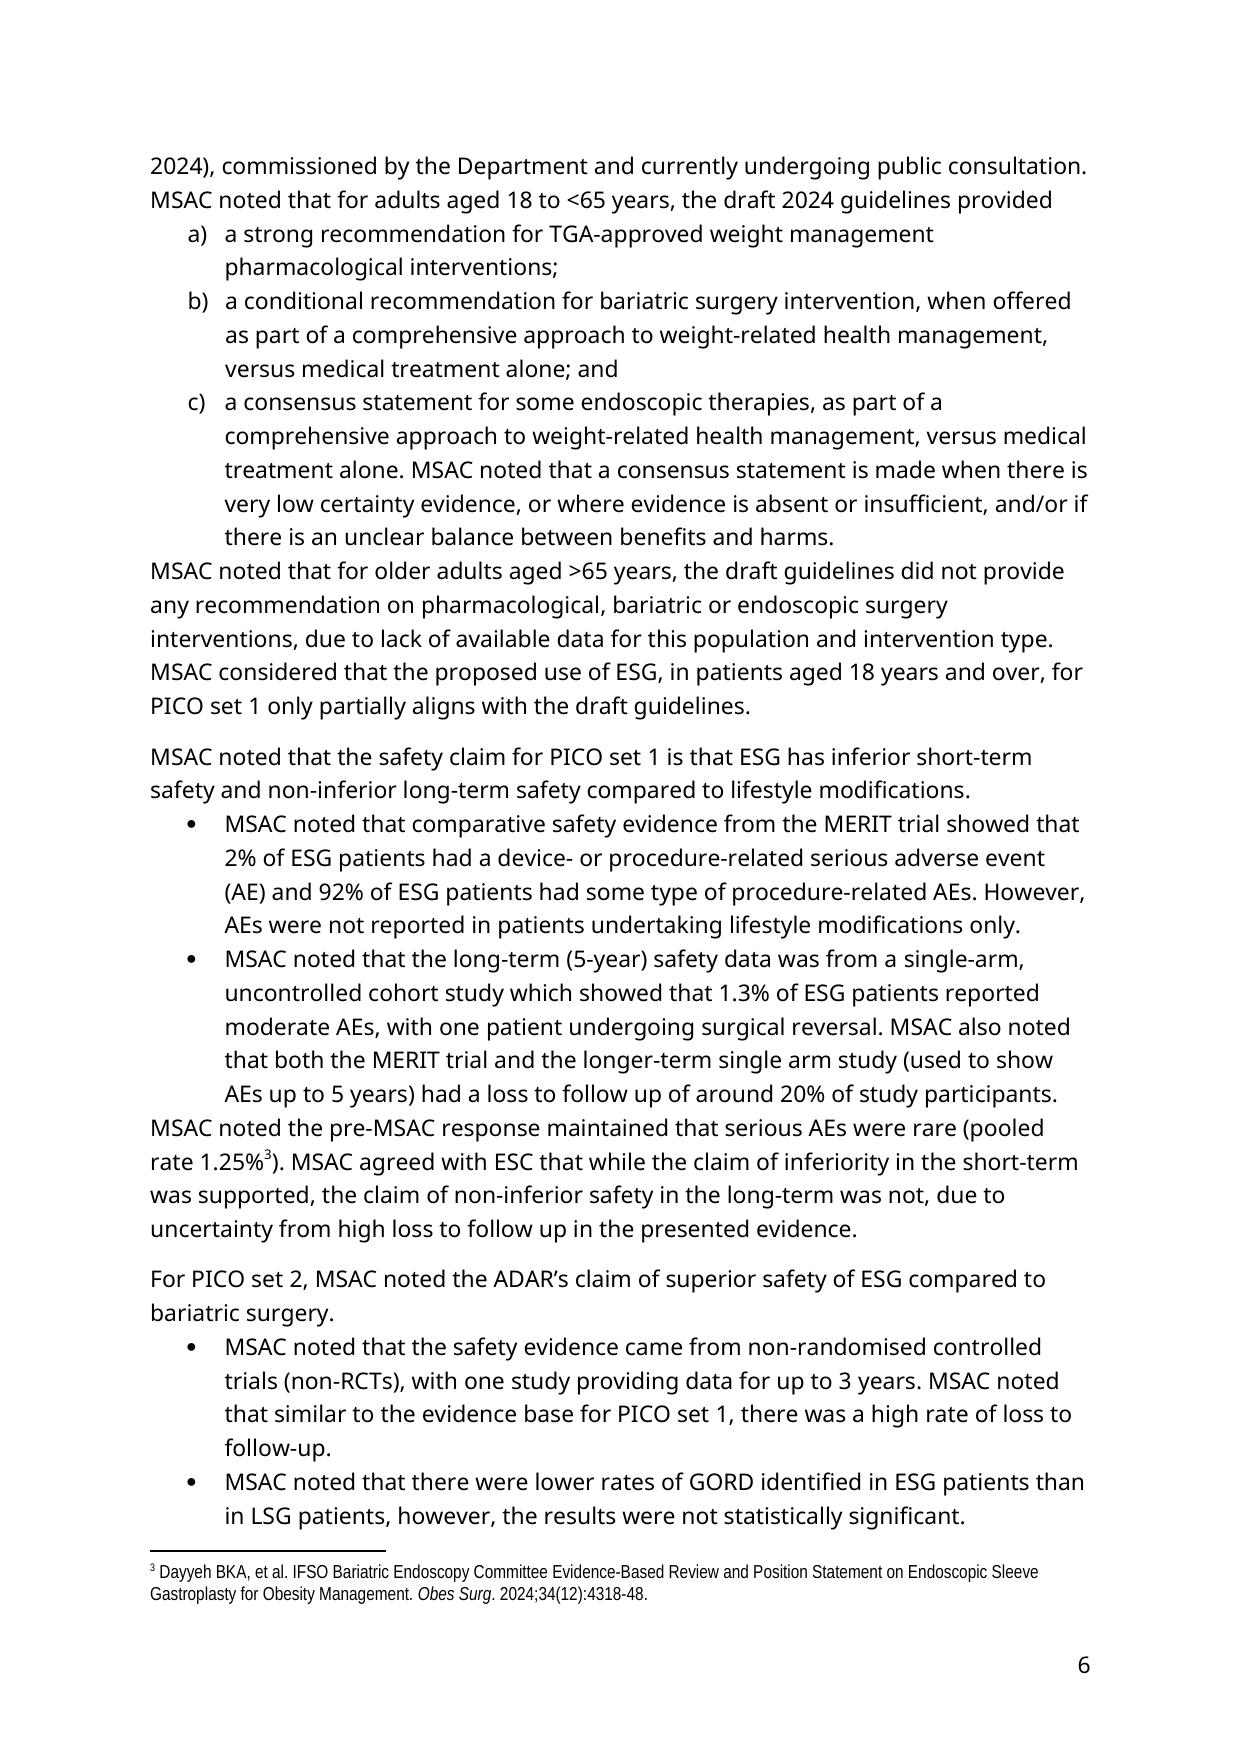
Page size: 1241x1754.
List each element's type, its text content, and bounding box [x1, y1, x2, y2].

list MSAC noted that comparative safety evidence from the MERIT trial showed that 2% of ESG patients had a device- or procedure-related serious adverse event (AE) and 92% of ESG patients had some type of procedure-related AEs. However, AEs were not reported in patients undertaking lifestyle modifications only. [187, 808, 1090, 940]
list MSAC noted that there were lower rates of GORD identified in ESG patients than in LSG patients, however, the results were not statistically significant. [187, 1466, 1090, 1531]
list a strong recommendation for TGA-approved weight management pharmacological interventions; [187, 217, 1090, 282]
list a conditional recommendation for bariatric surgery intervention, when offered as part of a comprehensive approach to weight-related health management, versus medical treatment alone; and [187, 285, 1090, 384]
text MSAC noted that the safety claim for PICO set 1 is that ESG has inferior short-term safety and non-inferior long-term safety compared to lifestyle modifications. [150, 740, 1090, 805]
list MSAC noted that the safety evidence came from non-randomised controlled trials (non-RCTs), with one study providing data for up to 3 years. MSAC noted that similar to the evidence base for PICO set 1, there was a high rate of loss to follow-up. [187, 1331, 1090, 1463]
text MSAC noted the pre-MSAC response maintained that serious AEs were rare (pooled rate 1.25%). MSAC agreed with ESC that while the claim of inferiority in the short-term was supported, the claim of non-inferior safety in the long-term was not, due to uncertainty from high loss to follow up in the presented evidence. [150, 1112, 1090, 1244]
text MSAC noted that for older adults aged >65 years, the draft guidelines did not provide any recommendation on pharmacological, bariatric or endoscopic surgery interventions, due to lack of available data for this population and intervention type. MSAC considered that the proposed use of ESG, in patients aged 18 years and over, for PICO set 1 only partially aligns with the draft guidelines. [150, 555, 1090, 721]
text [150, 150, 1090, 215]
list MSAC noted that the long-term (5-year) safety data was from a single-arm, uncontrolled cohort study which showed that 1.3% of ESG patients reported moderate AEs, with one patient undergoing surgical reversal. MSAC also noted that both the MERIT trial and the longer-term single arm study (used to show AEs up to 5 years) had a loss to follow up of around 20% of study participants. [187, 943, 1090, 1109]
list a consensus statement for some endoscopic therapies, as part of a comprehensive approach to weight-related health management, versus medical treatment alone. MSAC noted that a consensus statement is made when there is very low certainty evidence, or where evidence is absent or insufficient, and/or if there is an unclear balance between benefits and harms. [187, 386, 1090, 552]
text For PICO set 2, MSAC noted the ADAR’s claim of superior safety of ESG compared to bariatric surgery. [150, 1263, 1090, 1328]
